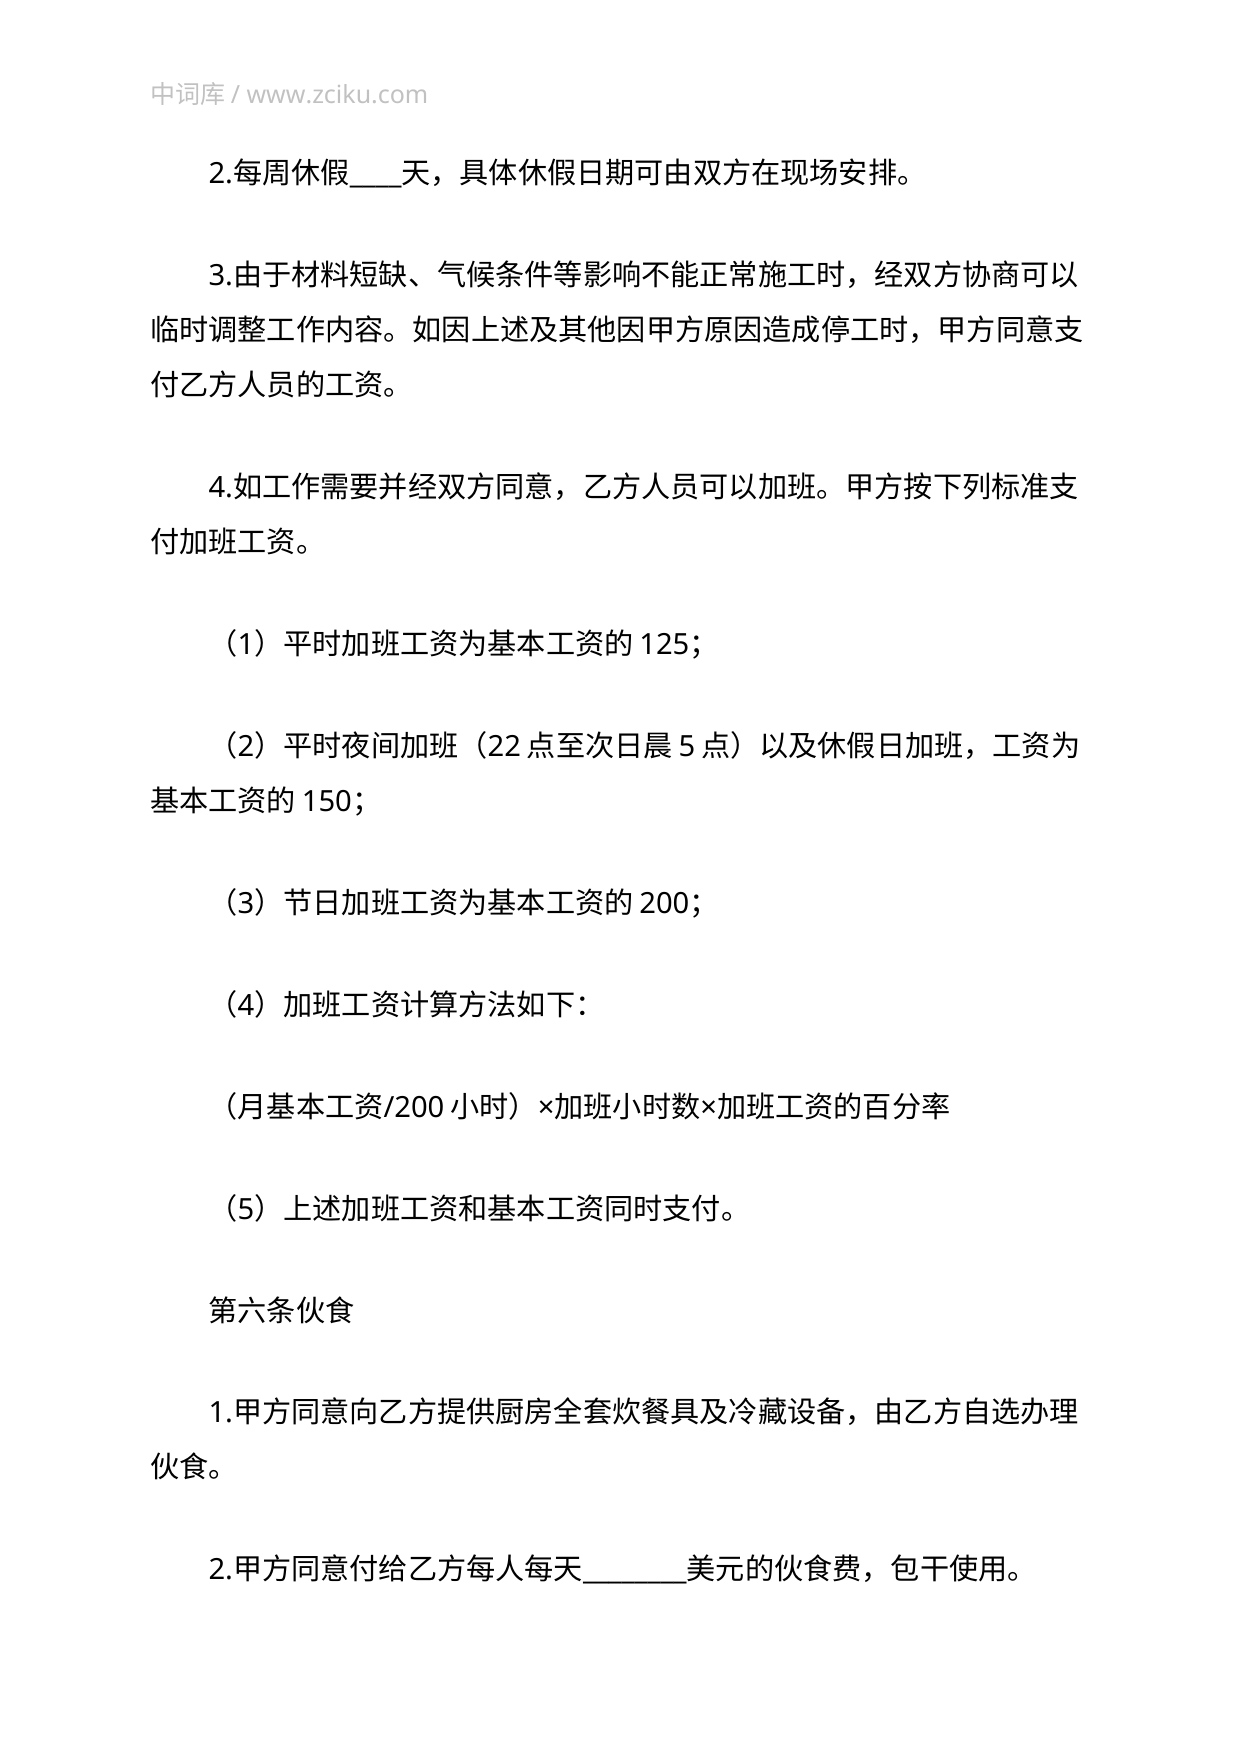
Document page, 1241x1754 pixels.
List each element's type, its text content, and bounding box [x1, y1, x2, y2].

text （5）上述加班工资和基本工资同时支付。 [150, 1185, 1090, 1228]
text 3.由于材料短缺、气候条件等影响不能正常施工时，经双方协商可以临时调整工作内容。如因上述及其他因甲方原因造成停工时，甲方同意支付乙方人员的工资。 [150, 252, 1090, 404]
text 第六条伙食 [150, 1287, 1090, 1329]
text （2）平时夜间加班（22点至次日晨5点）以及休假日加班，工资为基本工资的150； [150, 722, 1090, 820]
text 1.甲方同意向乙方提供厨房全套炊餐具及冷藏设备，由乙方自选办理伙食。 [150, 1389, 1090, 1486]
text 2.甲方同意付给乙方每人每天________美元的伙食费，包干使用。 [150, 1546, 1090, 1588]
text （1）平时加班工资为基本工资的125； [150, 620, 1090, 663]
text 2.每周休假____天，具体休假日期可由双方在现场安排。 [150, 150, 1090, 192]
text （月基本工资/200小时）×加班小时数×加班工资的百分率 [150, 1083, 1090, 1126]
text 4.如工作需要并经双方同意，乙方人员可以加班。甲方按下列标准支付加班工资。 [150, 464, 1090, 561]
text （4）加班工资计算方法如下： [150, 981, 1090, 1024]
text （3）节日加班工资为基本工资的200； [150, 879, 1090, 922]
